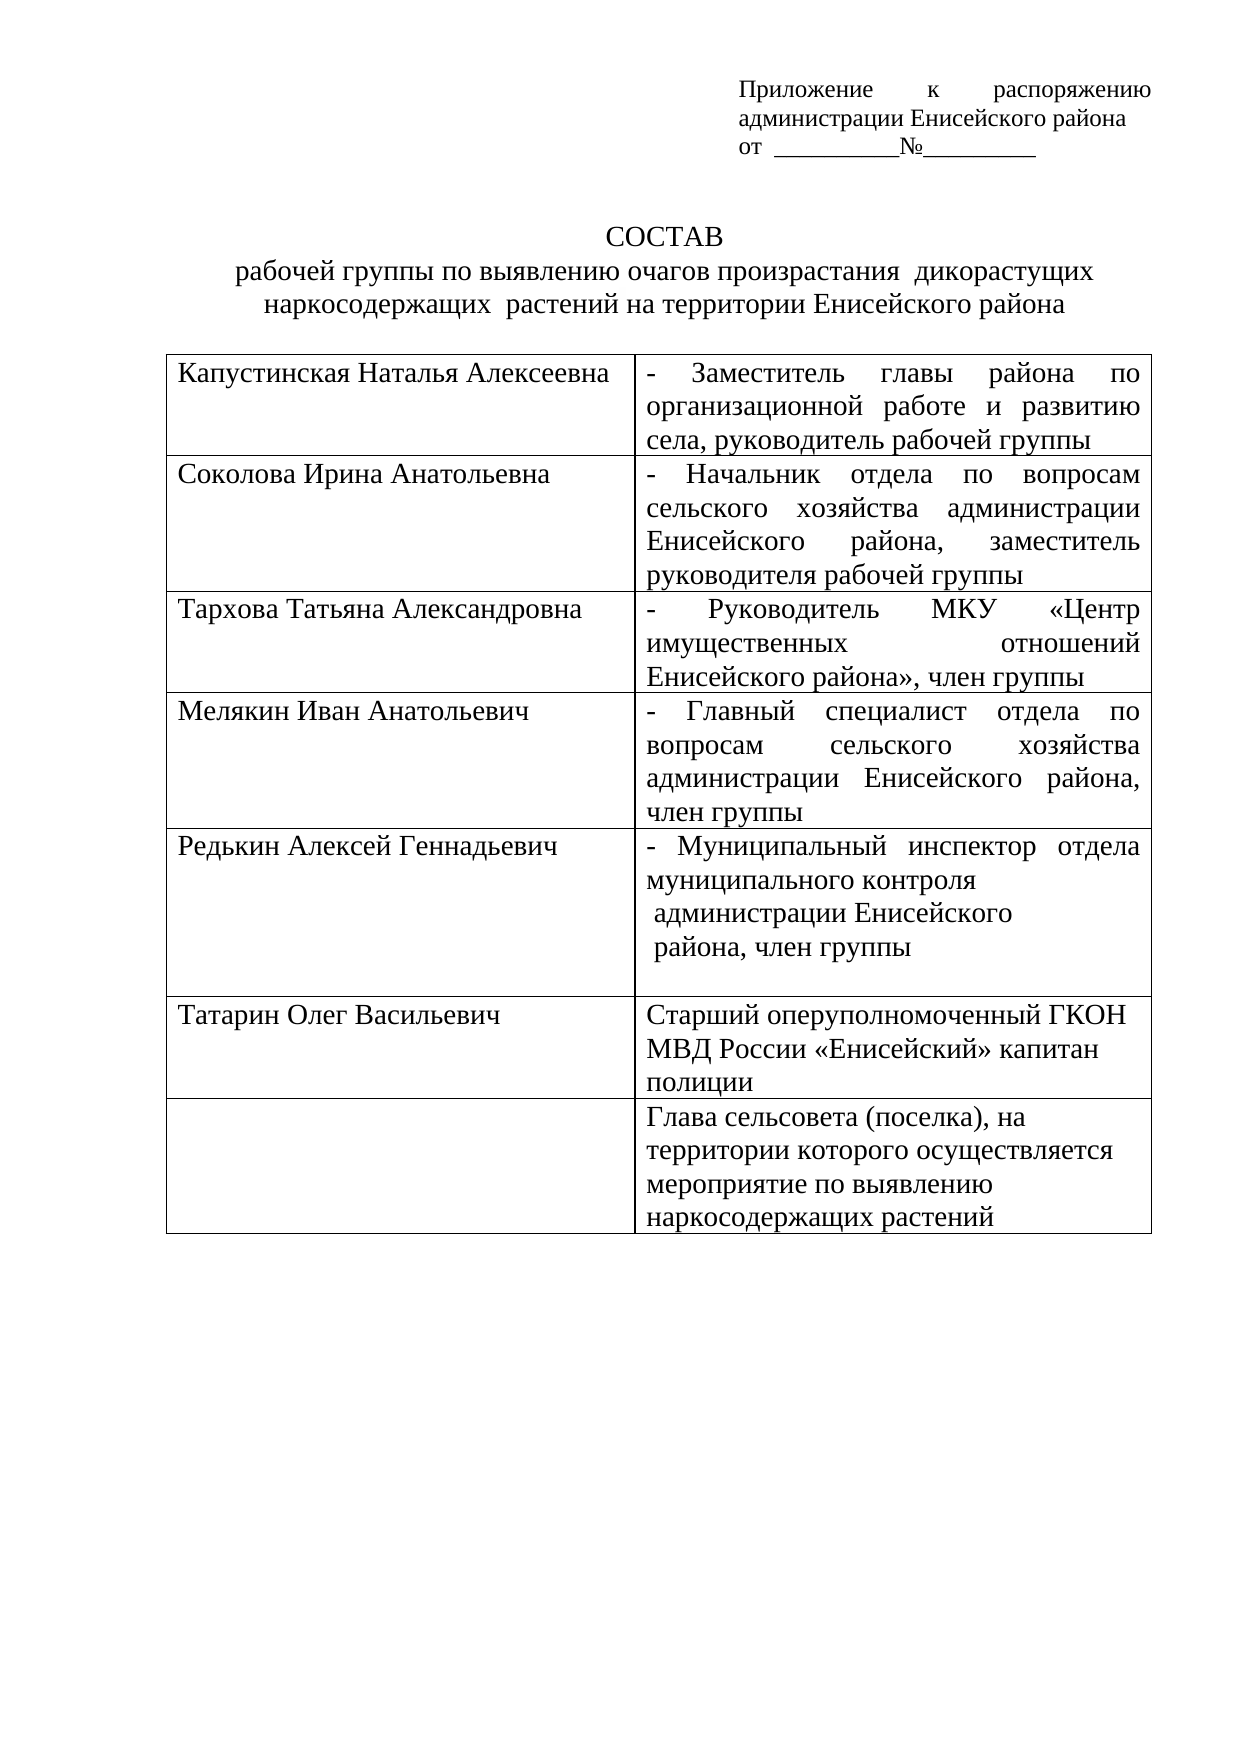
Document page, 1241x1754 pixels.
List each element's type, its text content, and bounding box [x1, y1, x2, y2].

table_header - Заместитель главы района по организационной работе и развитию села, руководитель рабочей группы [636, 355, 1151, 455]
table_cell - Муниципальный инспектор отдела муниципального контроля администрации Енисейского района, член группы [636, 829, 1151, 996]
table_cell Соколова Ирина Анатольевна [167, 456, 634, 591]
text от __________№_________ [738, 131, 1152, 160]
table_cell Мелякин Иван Анатольевич [167, 693, 634, 827]
text СОСТАВ [177, 219, 1152, 253]
table_cell Тархова Татьяна Александровна [167, 592, 634, 692]
table_cell Глава сельсовета (поселка), на территории которого осуществляется мероприятие по выявлению наркосодержащих растений [636, 1099, 1151, 1233]
table_cell - Руководитель МКУ «Центр имущественных отношений Енисейского района», член группы [636, 592, 1151, 692]
text Приложение к распоряжению администрации Енисейского района [738, 74, 1152, 131]
text рабочей группы по выявлению очагов произрастания дикорастущих наркосодержащих растений на территории Енисейского района [177, 253, 1152, 320]
table_cell Старший оперуполномоченный ГКОН МВД России «Енисейский» капитан полиции [636, 997, 1151, 1098]
table_cell Редькин Алексей Геннадьевич [167, 829, 634, 996]
table_cell Татарин Олег Васильевич [167, 997, 634, 1098]
table_cell - Начальник отдела по вопросам сельского хозяйства администрации Енисейского района, заместитель руководителя рабочей группы [636, 456, 1151, 591]
table_cell [167, 1099, 634, 1233]
table_header Капустинская Наталья Алексеевна [167, 355, 634, 455]
table_cell - Главный специалист отдела по вопросам сельского хозяйства администрации Енисейского района, член группы [636, 693, 1151, 827]
